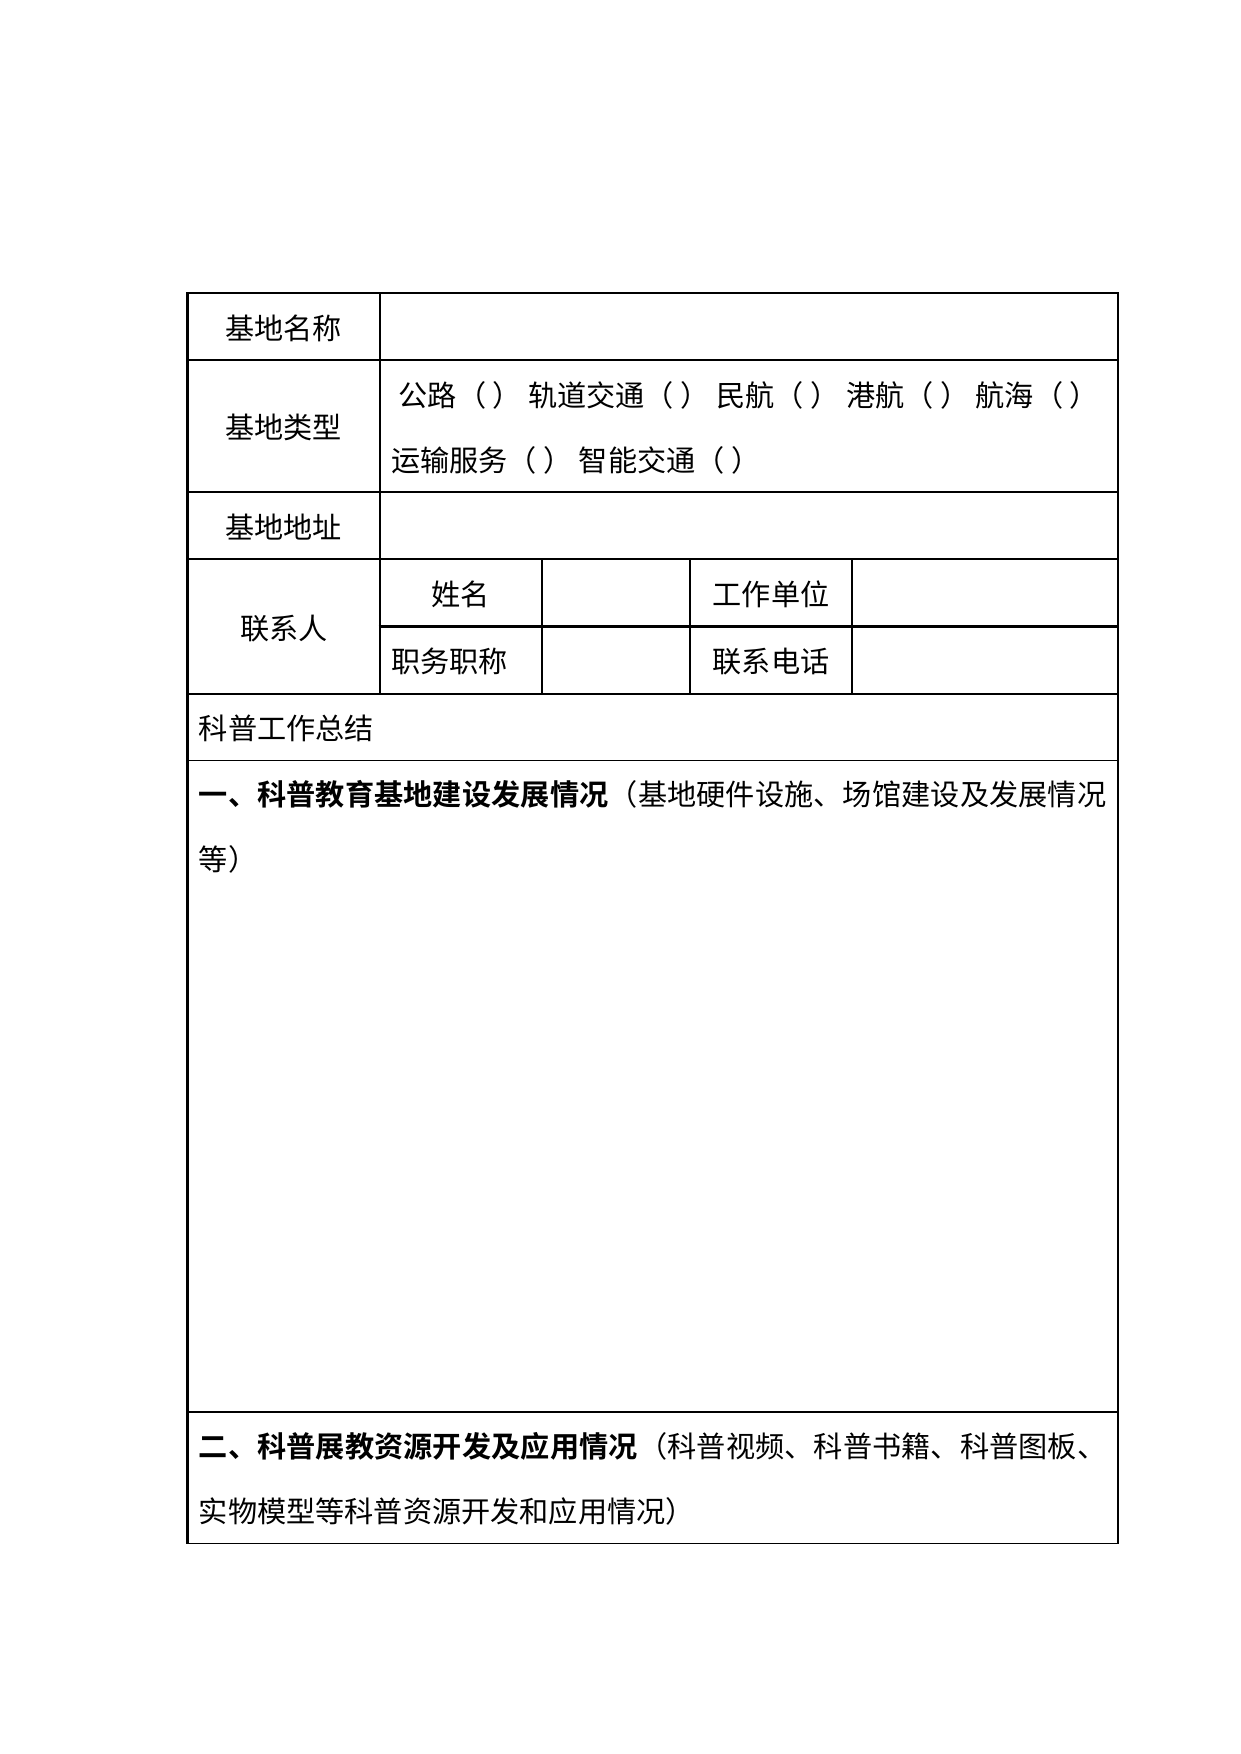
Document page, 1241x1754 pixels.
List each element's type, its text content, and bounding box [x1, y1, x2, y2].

table_cell 职务职称 [381, 628, 541, 692]
table_cell [543, 628, 689, 692]
table_cell 一、科普教育基地建设发展情况（基地硬件设施、场馆建设及发展情况等） [189, 761, 1117, 1411]
table_cell [853, 628, 1117, 692]
table_cell [381, 493, 1117, 558]
table_cell 公路（ ） 轨道交通（ ） 民航（ ） 港航（ ） 航海（ ） 运输服务（ ） 智能交通（ ） [381, 361, 1117, 491]
table_cell 工作单位 [691, 560, 851, 625]
table_cell 联系人 [189, 560, 379, 692]
table_cell [543, 560, 689, 625]
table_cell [189, 1413, 1117, 1543]
table_cell [853, 560, 1117, 625]
table_header 基地名称 [189, 294, 379, 359]
table_cell 姓名 [381, 560, 541, 625]
table_header [381, 294, 1117, 359]
table_cell 基地地址 [189, 493, 379, 558]
table_cell 科普工作总结 [189, 695, 1117, 759]
table_cell 联系电话 [691, 628, 851, 692]
table_cell 基地类型 [189, 361, 379, 491]
